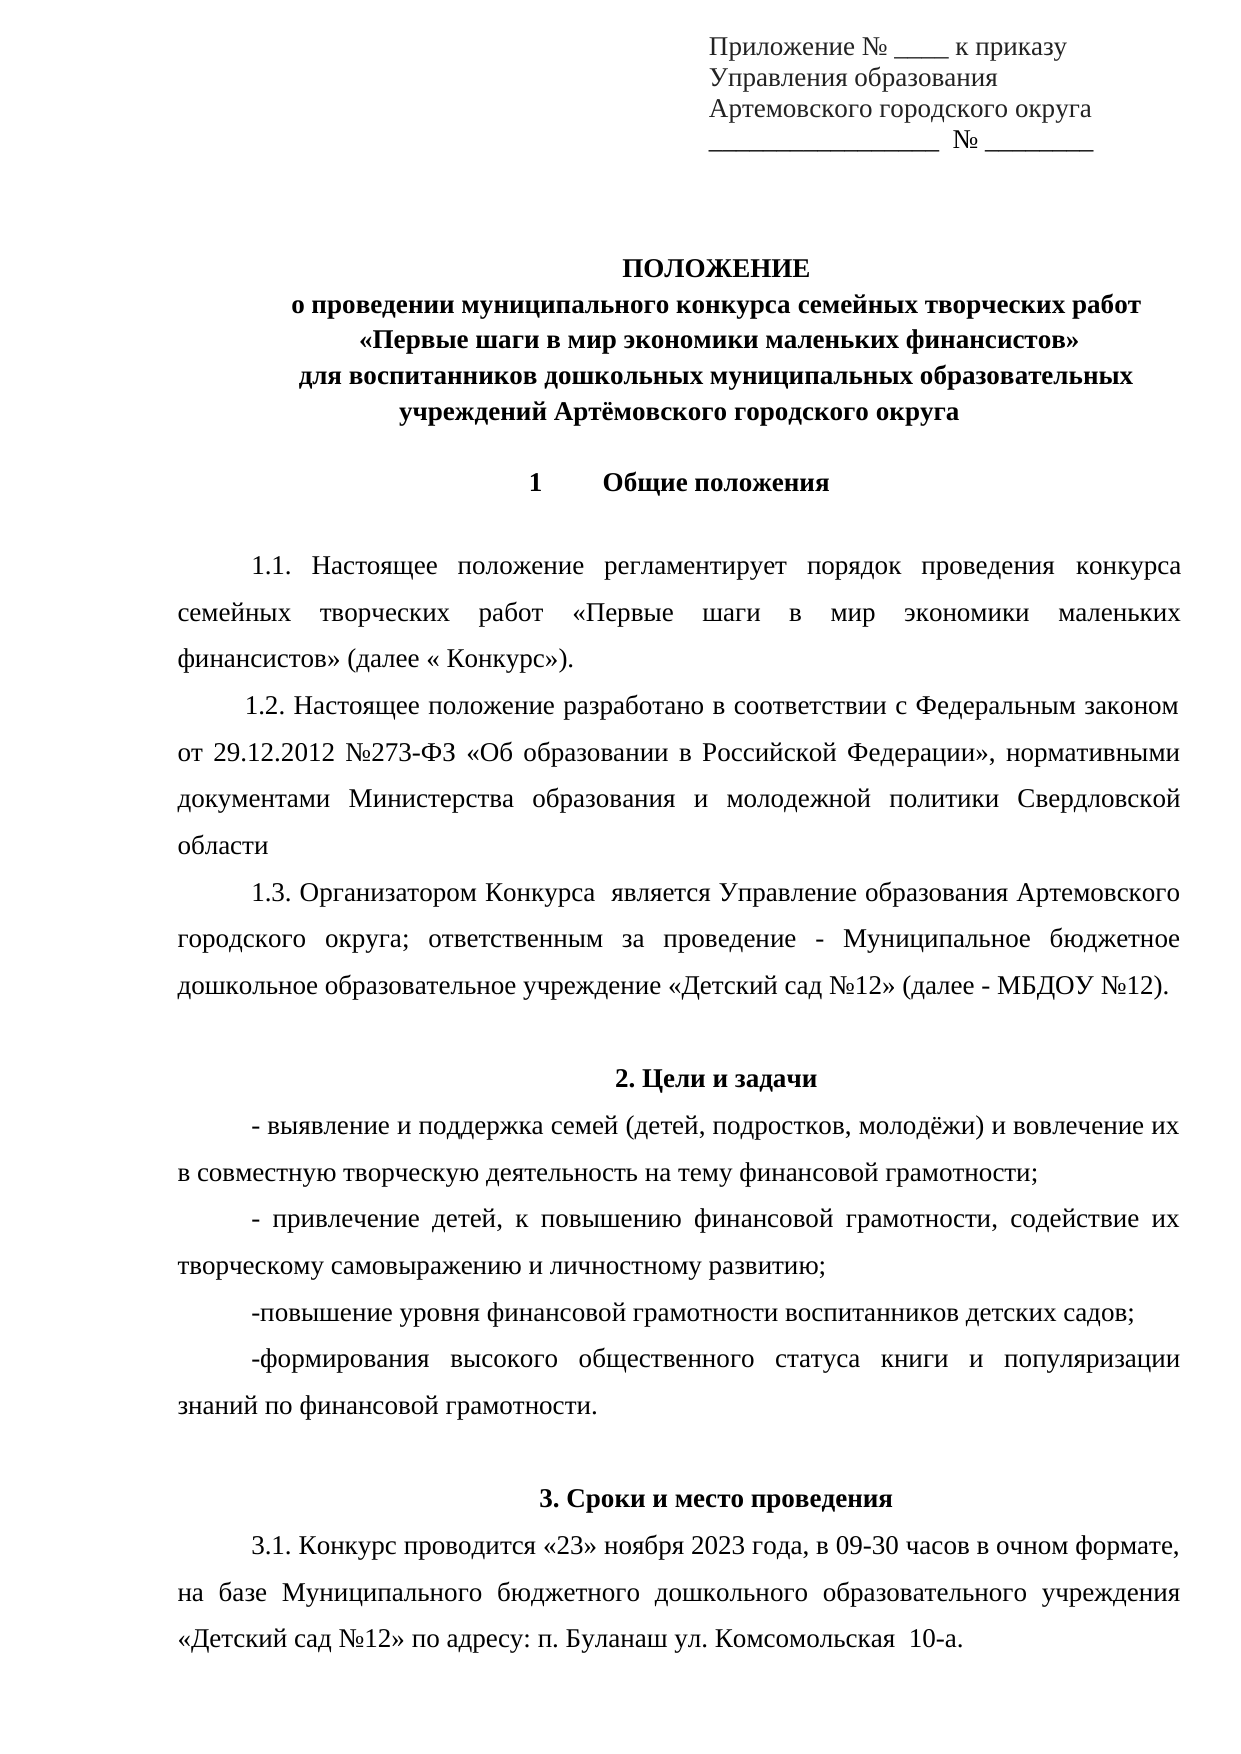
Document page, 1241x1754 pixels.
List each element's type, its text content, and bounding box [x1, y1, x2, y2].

text о проведении муниципального конкурса семейных творческих работ [177, 288, 1181, 319]
text 3. Сроки и место проведения [177, 1482, 1181, 1513]
text 3.1. Конкурс проводится «23» ноября 2023 года, в 09-30 часов в очном формате, на базе Муниципального бюджетного дошкольного образовательного учреждения «Детский сад №12» по адресу: п. Буланаш ул. Комсомольская 10-а. [177, 1529, 1181, 1653]
text ПОЛОЖЕНИЕ [177, 252, 1181, 283]
text 1.1. Настоящее положение регламентирует порядок проведения конкурса семейных творческих работ «Первые шаги в мир экономики маленьких финансистов» (далее « Конкурс»). [177, 549, 1181, 673]
text - привлечение детей, к повышению финансовой грамотности, содействие их творческому самовыражению и личностному развитию; [177, 1202, 1181, 1280]
text -повышение уровня финансовой грамотности воспитанников детских садов; [177, 1296, 1181, 1327]
text _________________ № ________ [177, 123, 1181, 154]
text для воспитанников дошкольных муниципальных образовательных учреждений Артёмовского городского округа [177, 359, 1181, 426]
text Управления образования [177, 61, 1181, 92]
text Приложение № ____ к приказу [709, 29, 1181, 61]
text 2. Цели и задачи [177, 1062, 1181, 1093]
text - выявление и поддержка семей (детей, подростков, молодёжи) и вовлечение их в совместную творческую деятельность на тему финансовой грамотности; [177, 1109, 1181, 1187]
list Общие положения [177, 467, 1181, 498]
text Артемовского городского округа [177, 92, 1181, 123]
text 1.2. Настоящее положение разработано в соответствии с Федеральным законом от 29.12.2012 №273-ФЗ «Об образовании в Российской Федерации», нормативными документами Министерства образования и молодежной политики Свердловской области [177, 689, 1181, 860]
text 1.3. Организатором Конкурса является Управление образования Артемовского городского округа; ответственным за проведение - Муниципальное бюджетное дошкольное образовательное учреждение «Детский сад №12» (далее - МБДОУ №12). [177, 876, 1181, 1000]
text «Первые шаги в мир экономики маленьких финансистов» [177, 324, 1181, 355]
text -формирования высокого общественного статуса книги и популяризации знаний по финансовой грамотности. [177, 1342, 1181, 1420]
